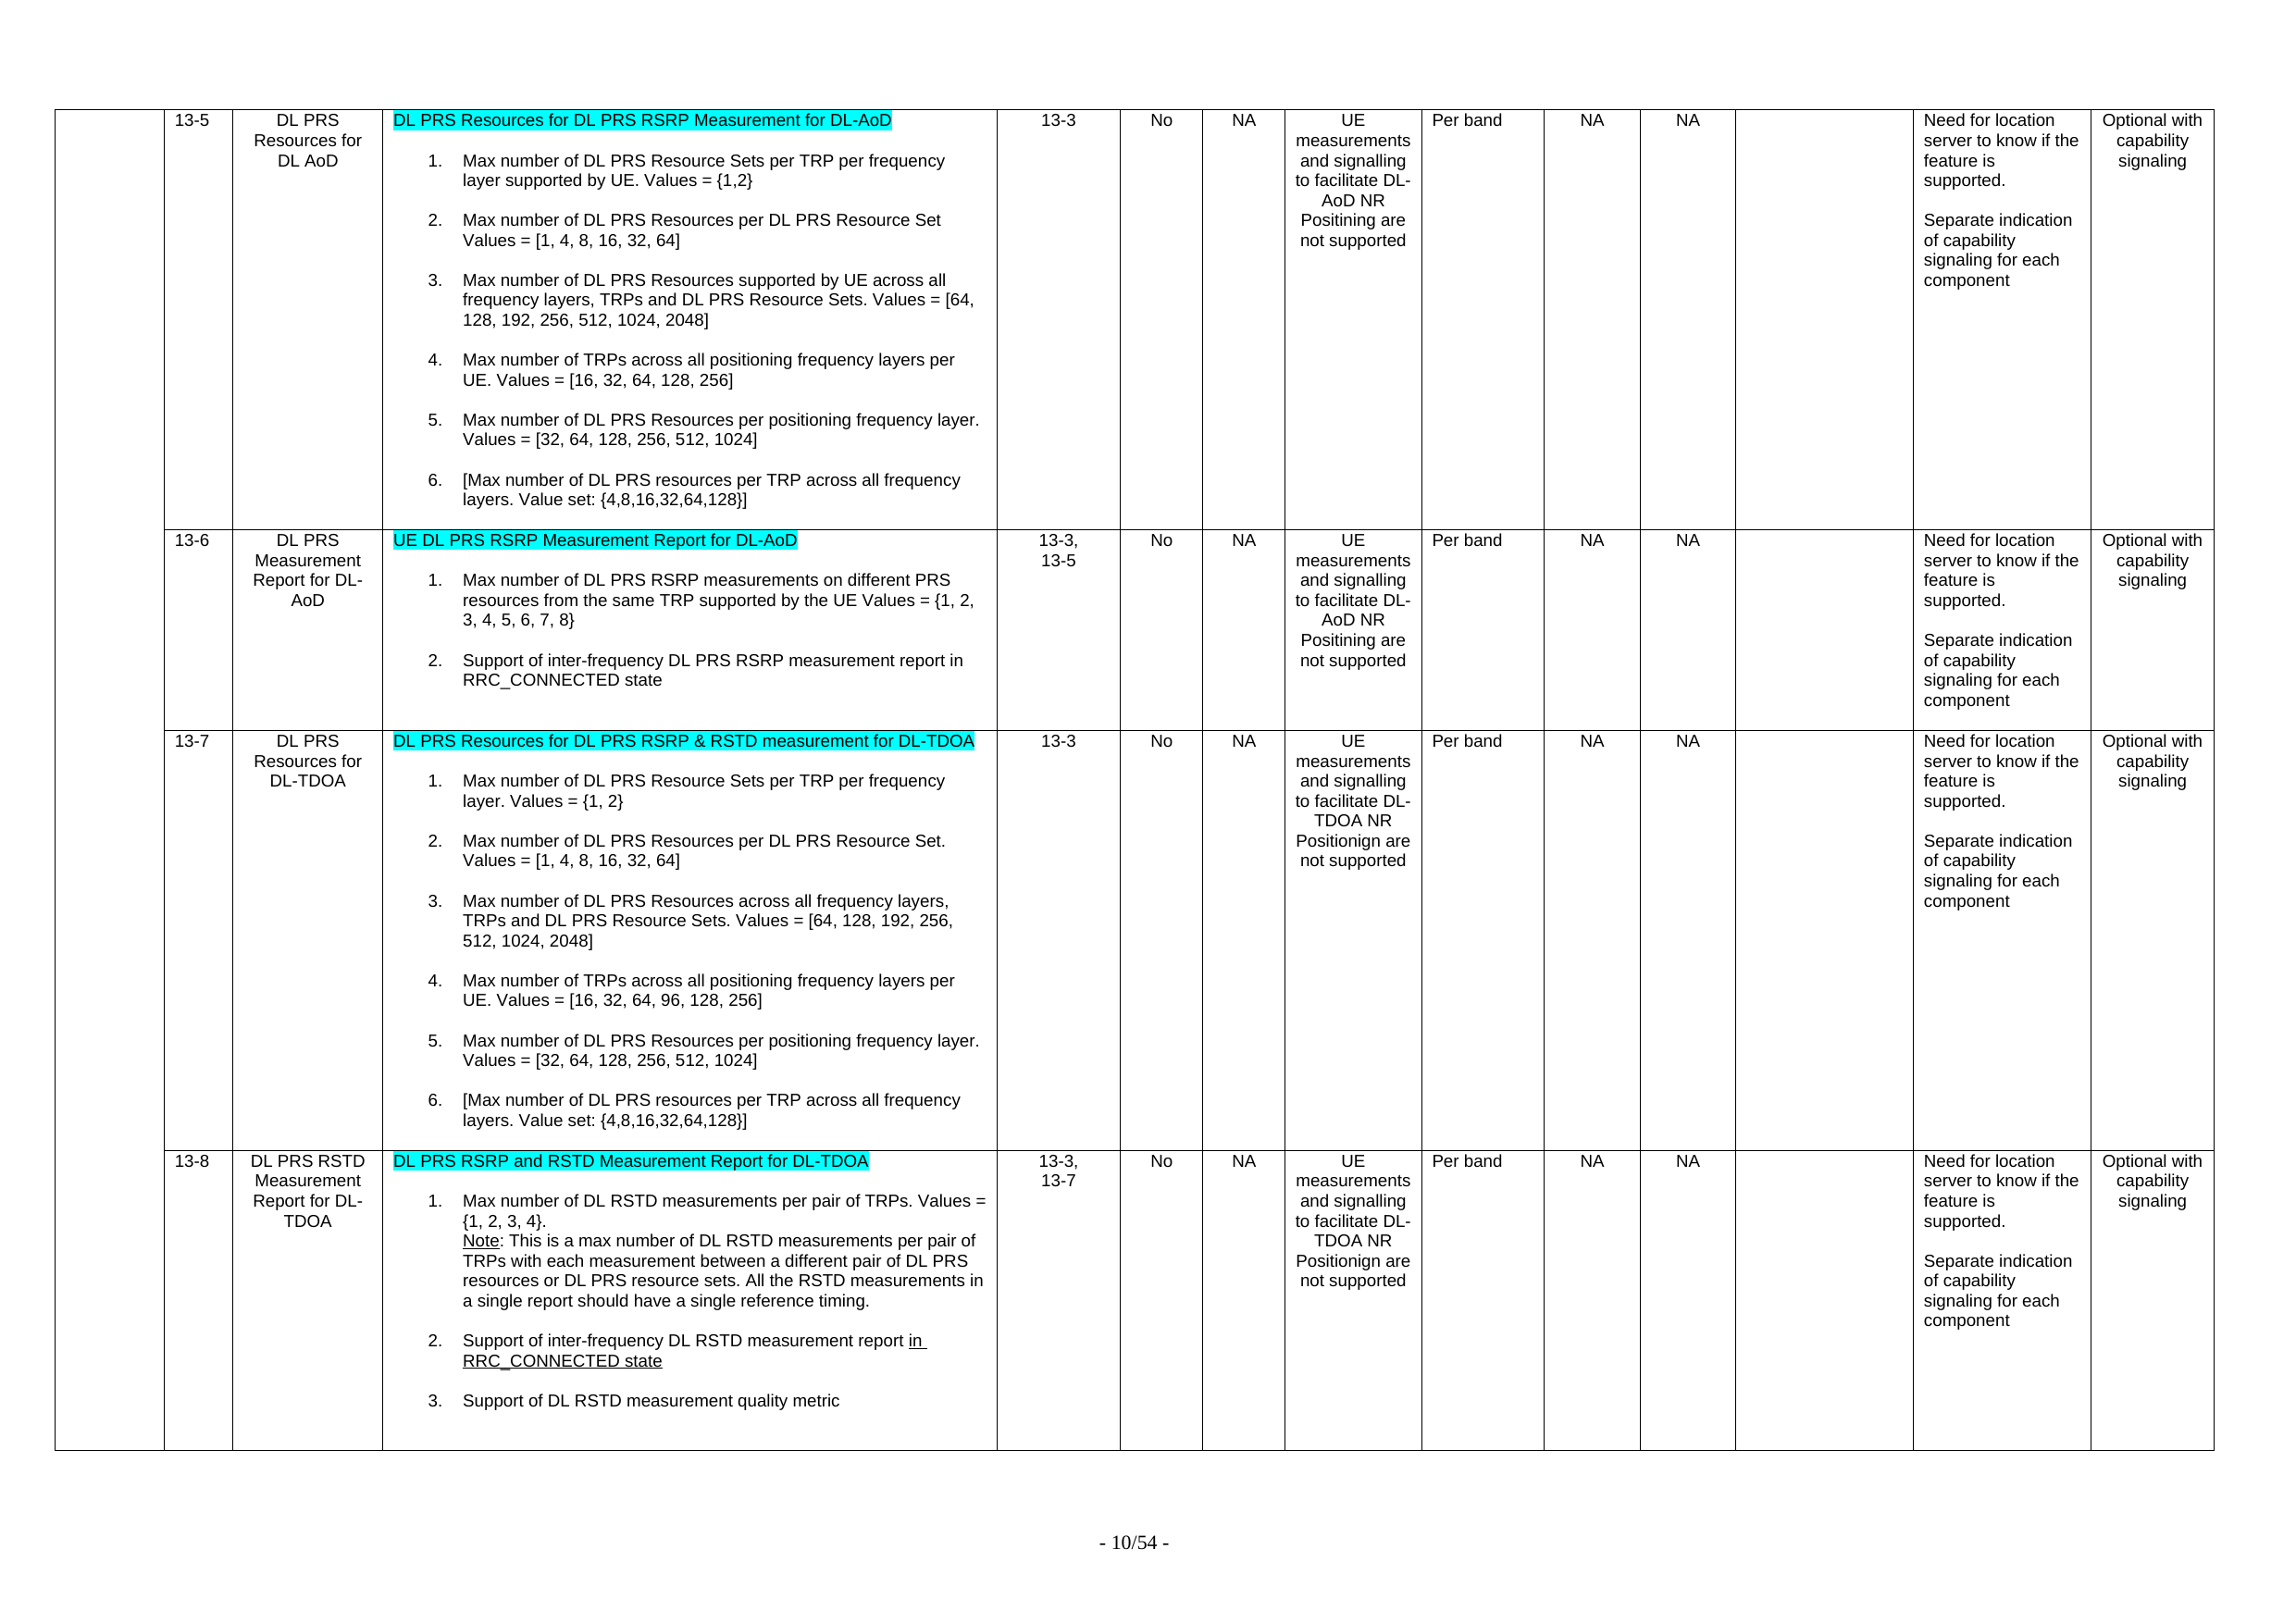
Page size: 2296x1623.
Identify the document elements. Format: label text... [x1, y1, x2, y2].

table_cell DL PRS Measurement Report for DL-AoD [233, 530, 382, 730]
table_cell DL PRS Resources for DL PRS RSRP Measurement for DL-AoD Max number of DL PRS Resource Sets per TRP per frequency layer supported by UE. Values = {1,2} Max number of DL PRS Resources per DL PRS Resource Set Values = [1, 4, 8, 16, 32, 64] Max number of DL PRS Resources supported by UE across all frequency layers, TRPs and DL PRS Resource Sets. Values = [64, 128, 192, 256, 512, 1024, 2048] Max number of TRPs across all positioning frequency layers per UE. Values = [16, 32, 64, 128, 256] Max number of DL PRS Resources per positioning frequency layer. Values = [32, 64, 128, 256, 512, 1024] [Max number of DL PRS resources per TRP across all frequency layers. Value set: {4,8,16,32,64,128}] [383, 110, 997, 529]
table_cell NA [1641, 110, 1735, 529]
table_cell NA [1545, 110, 1640, 529]
table_cell UE measurements and signalling to facilitate DL-TDOA NR Positionign are not supported [1285, 731, 1421, 1150]
table_cell NA [1641, 731, 1735, 1150]
table_cell Optional with capability signaling [2091, 731, 2214, 1150]
table_cell DL PRS Resources for DL-TDOA [233, 731, 382, 1150]
table_cell 13-3, 13-5 [998, 530, 1120, 730]
table_cell [1736, 530, 1913, 730]
table_cell UE measurements and signalling to facilitate DL-TDOA NR Positionign are not supported [1285, 1151, 1421, 1450]
table_cell DL PRS RSRP and RSTD Measurement Report for DL-TDOA Max number of DL RSTD measurements per pair of TRPs. Values = {1, 2, 3, 4}. Note: This is a max number of DL RSTD measurements per pair of TRPs with each measurement between a different pair of DL PRS resources or DL PRS resource sets. All the RSTD measurements in a single report should have a single reference timing. Support of inter-frequency DL RSTD measurement report in RRC_CONNECTED state Support of DL RSTD measurement quality metric [383, 1151, 997, 1450]
table_cell [1736, 110, 1913, 529]
table_cell 13-3 [998, 731, 1120, 1150]
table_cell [2091, 1151, 2214, 1450]
table_cell NA [1203, 731, 1285, 1150]
table_cell Per band [1422, 731, 1544, 1150]
table_cell 13-6 [165, 530, 232, 730]
table_cell [1736, 1151, 1913, 1450]
table_cell NA [1203, 530, 1285, 730]
table_cell Per band [1422, 1151, 1544, 1450]
table_cell DL PRS Resources for DL AoD [233, 110, 382, 529]
table_cell 13-7 [165, 731, 232, 1150]
table_cell Optional with capability signaling [2091, 530, 2214, 730]
table_cell NA [1203, 1151, 1285, 1450]
table_cell 13-8 [165, 1151, 232, 1450]
table_cell NA [1641, 530, 1735, 730]
table_cell UE measurements and signalling to facilitate DL-AoD NR Positining are not supported [1285, 110, 1421, 529]
table_cell Per band [1422, 530, 1544, 730]
table_cell Need for location server to know if the feature is supported. Separate indication of capability signaling for each component [1914, 530, 2091, 730]
table_cell NA [1545, 1151, 1640, 1450]
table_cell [1914, 1151, 2091, 1450]
table_cell Need for location server to know if the feature is supported. Separate indication of capability signaling for each component [1914, 110, 2091, 529]
table_cell NA [1545, 731, 1640, 1150]
table_cell NA [1203, 110, 1285, 529]
table_cell No [1121, 731, 1202, 1150]
table_cell Optional with capability signaling [2091, 110, 2214, 529]
table_cell NA [1545, 530, 1640, 730]
table_cell No [1121, 1151, 1202, 1450]
table_cell [56, 110, 164, 1450]
table_cell 13-3 [998, 110, 1120, 529]
table_cell DL PRS RSTD Measurement Report for DL-TDOA [233, 1151, 382, 1450]
table_cell 13-5 [165, 110, 232, 529]
table_cell Per band [1422, 110, 1544, 529]
table_cell DL PRS Resources for DL PRS RSRP & RSTD measurement for DL-TDOA Max number of DL PRS Resource Sets per TRP per frequency layer. Values = {1, 2} Max number of DL PRS Resources per DL PRS Resource Set. Values = [1, 4, 8, 16, 32, 64] Max number of DL PRS Resources across all frequency layers, TRPs and DL PRS Resource Sets. Values = [64, 128, 192, 256, 512, 1024, 2048] Max number of TRPs across all positioning frequency layers per UE. Values = [16, 32, 64, 96, 128, 256] Max number of DL PRS Resources per positioning frequency layer. Values = [32, 64, 128, 256, 512, 1024] [Max number of DL PRS resources per TRP across all frequency layers. Value set: {4,8,16,32,64,128}] [383, 731, 997, 1150]
table_cell UE measurements and signalling to facilitate DL-AoD NR Positining are not supported [1285, 530, 1421, 730]
table_cell UE DL PRS RSRP Measurement Report for DL-AoD Max number of DL PRS RSRP measurements on different PRS resources from the same TRP supported by the UE Values = {1, 2, 3, 4, 5, 6, 7, 8} Support of inter-frequency DL PRS RSRP measurement report in RRC_CONNECTED state [383, 530, 997, 730]
table_cell [1736, 731, 1913, 1150]
table_cell 13-3, 13-7 [998, 1151, 1120, 1450]
table_cell Need for location server to know if the feature is supported. Separate indication of capability signaling for each component [1914, 731, 2091, 1150]
table_cell NA [1641, 1151, 1735, 1450]
table_cell No [1121, 110, 1202, 529]
table_cell No [1121, 530, 1202, 730]
